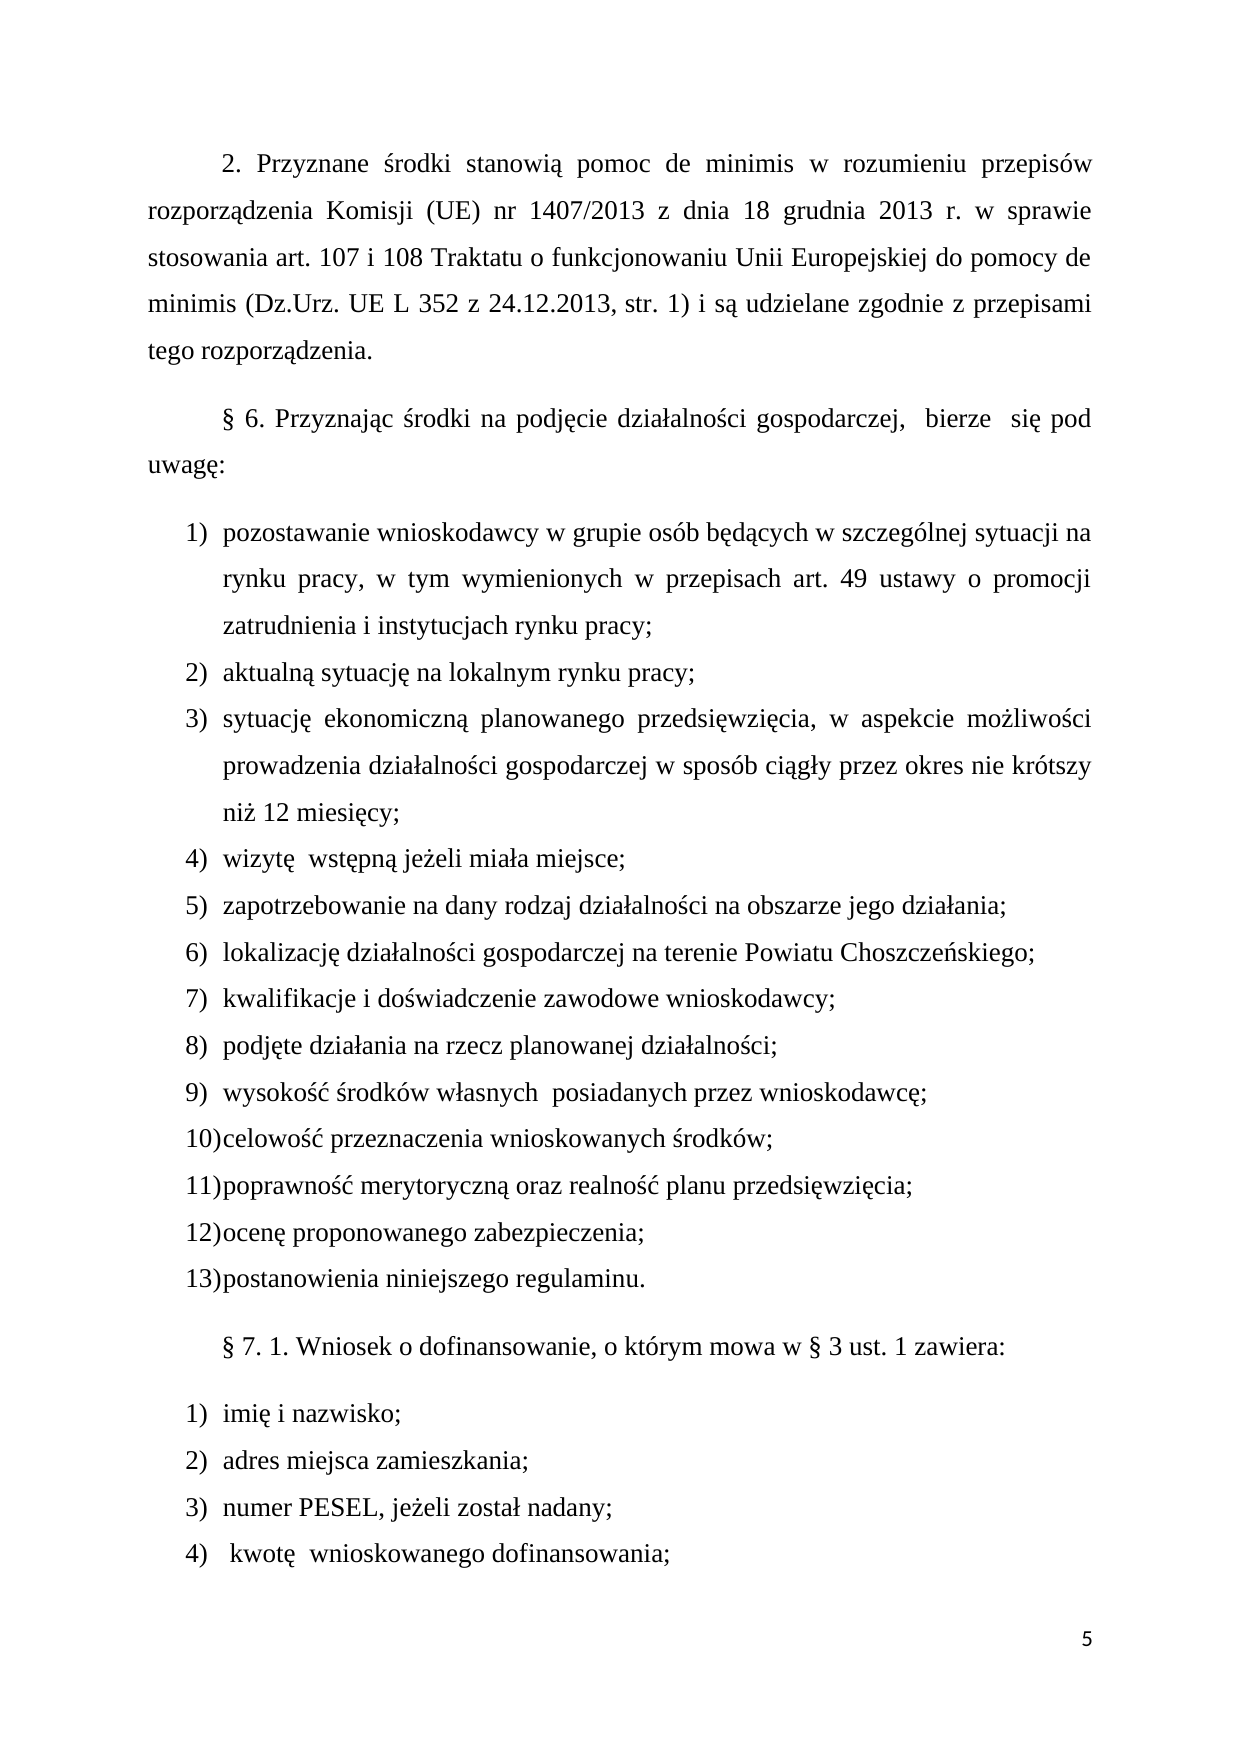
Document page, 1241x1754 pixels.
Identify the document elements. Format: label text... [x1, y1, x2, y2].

list lokalizację działalności gospodarczej na terenie Powiatu Choszczeńskiego; [185, 936, 1093, 967]
list pozostawanie wnioskodawcy w grupie osób będących w szczególnej sytuacji na rynku pracy, w tym wymienionych w przepisach art. 49 ustawy o promocji zatrudnienia i instytucjach rynku pracy; [185, 516, 1093, 640]
list postanowienia niniejszego regulaminu. [185, 1263, 1093, 1294]
text 2. Przyznane środki stanowią pomoc de minimis w rozumieniu przepisów rozporządzenia Komisji (UE) nr 1407/2013 z dnia 18 grudnia 2013 r. w sprawie stosowania art. 107 i 108 Traktatu o funkcjonowaniu Unii Europejskiej do pomocy de minimis (Dz.Urz. UE L 352 z 24.12.2013, str. 1) i są udzielane zgodnie z przepisami tego rozporządzenia. [148, 148, 1093, 365]
list adres miejsca zamieszkania; [185, 1444, 1093, 1475]
text § 7. 1. Wniosek o dofinansowanie, o którym mowa w § 3 ust. 1 zawiera: [148, 1330, 1093, 1361]
list zapotrzebowanie na dany rodzaj działalności na obszarze jego działania; [185, 889, 1093, 920]
list numer PESEL, jeżeli został nadany; [185, 1491, 1093, 1522]
list wysokość środków własnych posiadanych przez wnioskodawcę; [185, 1076, 1093, 1107]
list kwalifikacje i doświadczenie zawodowe wnioskodawcy; [185, 983, 1093, 1014]
list celowość przeznaczenia wnioskowanych środków; [185, 1123, 1093, 1154]
list ocenę proponowanego zabezpieczenia; [185, 1216, 1093, 1247]
list sytuację ekonomiczną planowanego przedsięwzięcia, w aspekcie możliwości prowadzenia działalności gospodarczej w sposób ciągły przez okres nie krótszy niż 12 miesięcy; [185, 703, 1093, 827]
list kwotę wnioskowanego dofinansowania; [185, 1538, 1093, 1569]
list poprawność merytoryczną oraz realność planu przedsięwzięcia; [185, 1169, 1093, 1200]
text § 6. Przyznając środki na podjęcie działalności gospodarczej, bierze się pod uwagę: [148, 402, 1093, 479]
list wizytę wstępną jeżeli miała miejsce; [185, 843, 1093, 874]
list aktualną sytuację na lokalnym rynku pracy; [185, 656, 1093, 687]
list podjęte działania na rzecz planowanej działalności; [185, 1029, 1093, 1060]
list imię i nazwisko; [185, 1398, 1093, 1429]
